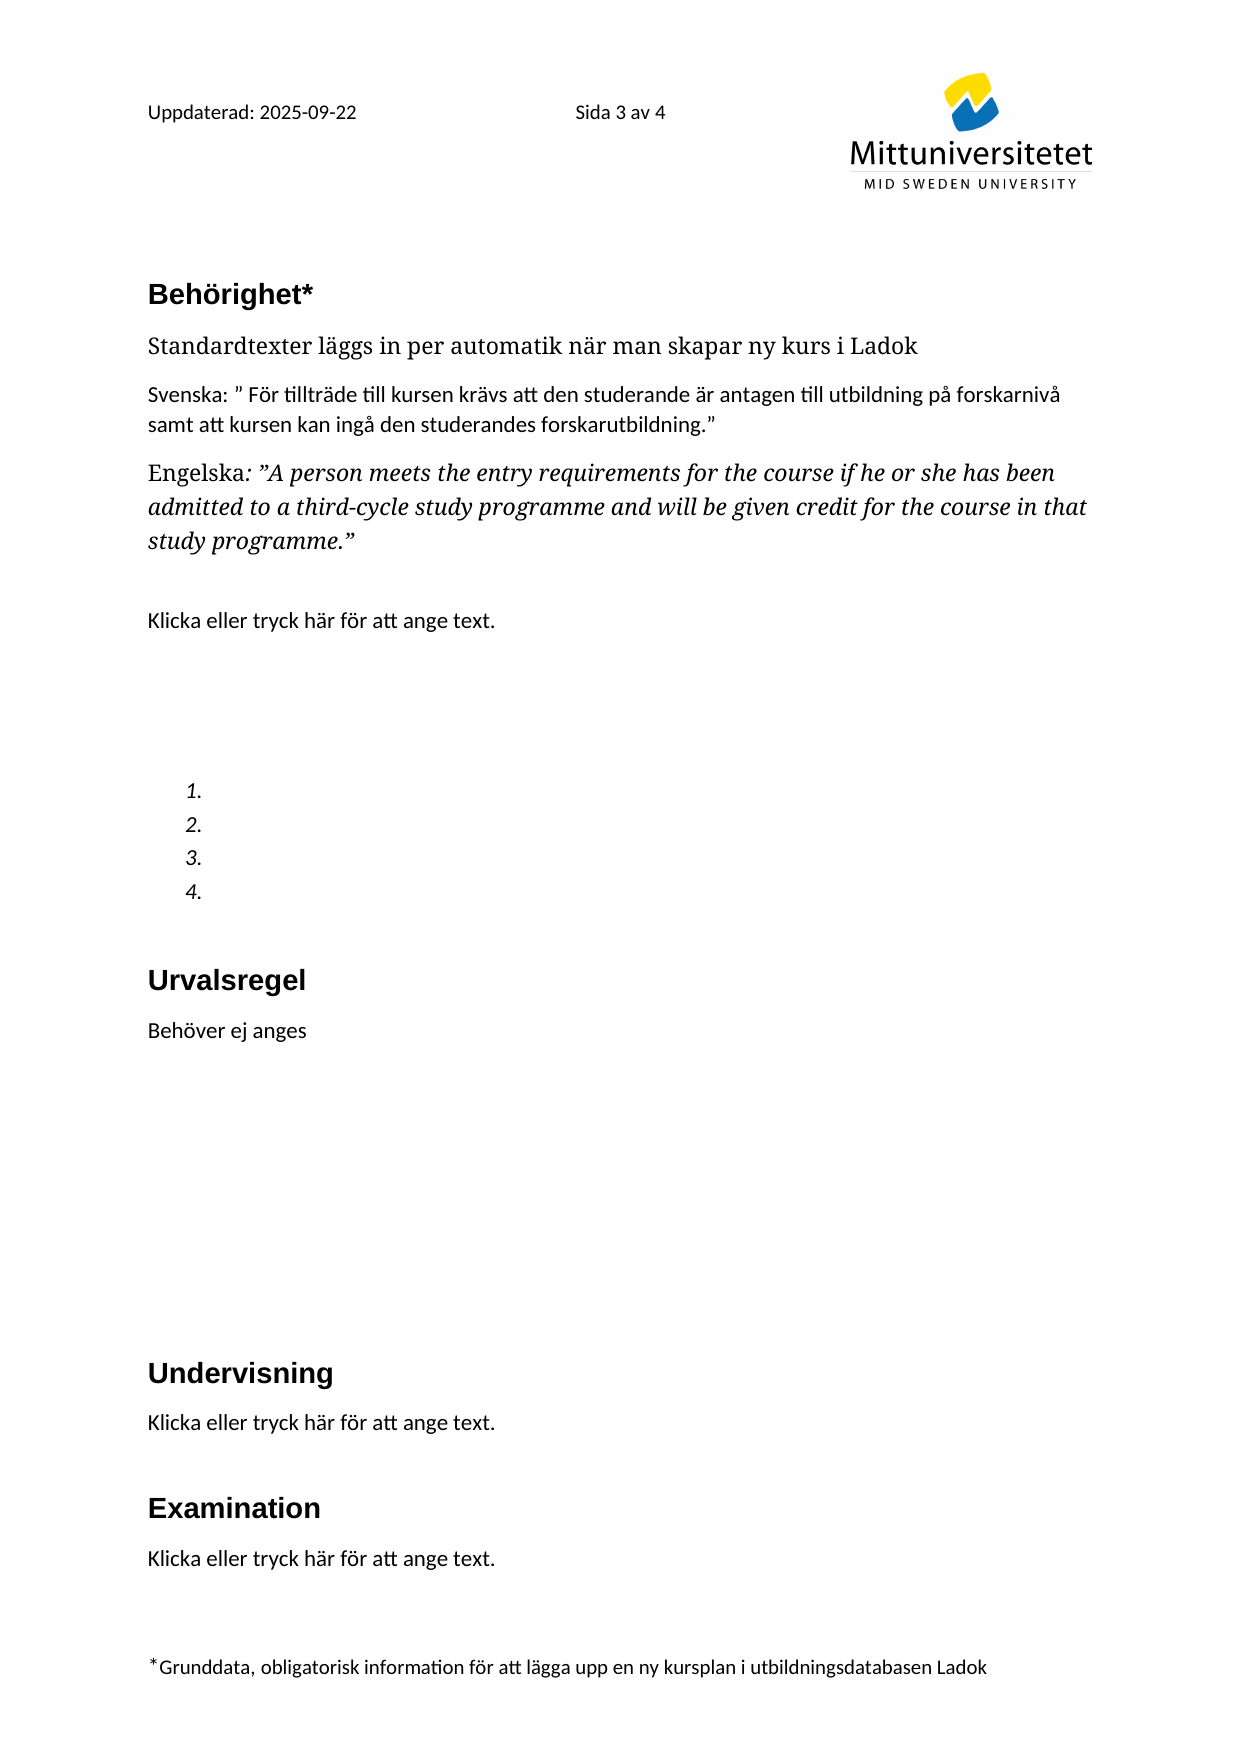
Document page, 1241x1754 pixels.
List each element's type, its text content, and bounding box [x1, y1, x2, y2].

text Behörighet* [148, 277, 1092, 310]
text Examination [148, 1491, 1092, 1525]
picture [849, 70, 1093, 193]
text Standardtexter läggs in per automatik när man skapar ny kurs i Ladok [148, 329, 1092, 361]
text Urvalsregel [148, 963, 1092, 997]
text Undervisning [148, 1356, 1092, 1389]
